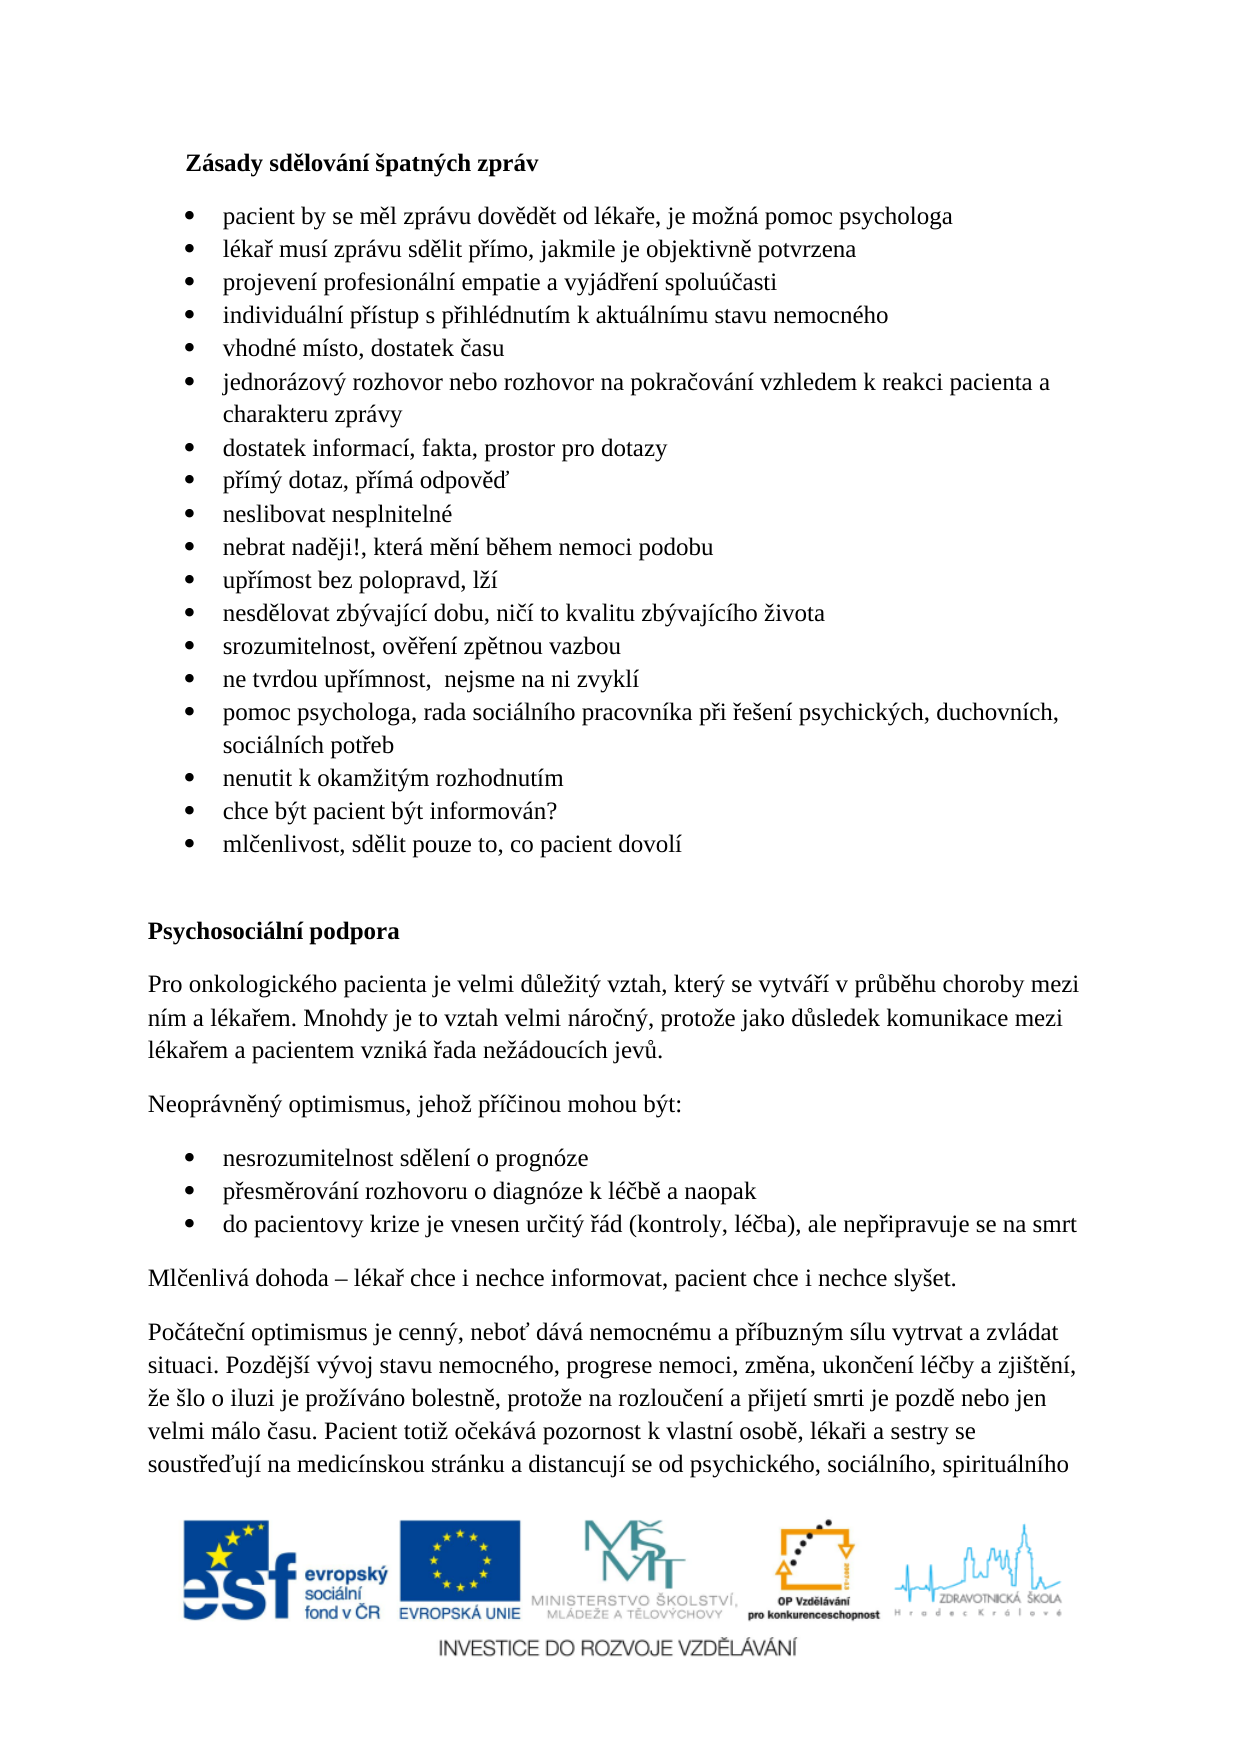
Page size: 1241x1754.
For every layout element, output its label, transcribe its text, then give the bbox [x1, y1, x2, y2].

list dostatek informací, fakta, prostor pro dotazy [185, 433, 1093, 461]
list chce být pacient být informován? [185, 796, 1093, 824]
picture [147, 1489, 1093, 1681]
list upřímost bez polopravd, lží [185, 565, 1093, 593]
list individuální přístup s přihlédnutím k aktuálnímu stavu nemocného [185, 301, 1093, 329]
text Neoprávněný optimismus, jehož příčinou mohou být: [148, 1089, 1093, 1118]
list neslibovat nesplnitelné [185, 499, 1093, 527]
list do pacientovy krize je vnesen určitý řád (kontroly, léčba), ale nepřipravuje se na smrt [185, 1209, 1093, 1238]
list ne tvrdou upřímnost, nejsme na ni zvyklí [185, 664, 1093, 692]
list nebrat naději!, která mění během nemoci podobu [185, 532, 1093, 560]
list lékař musí zprávu sdělit přímo, jakmile je objektivně potvrzena [185, 234, 1093, 263]
text Mlčenlivá dohoda – lékař chce i nechce informovat, pacient chce i nechce slyšet. [148, 1263, 1093, 1292]
list přesměrování rozhovoru o diagnóze k léčbě a naopak [185, 1176, 1093, 1205]
list mlčenlivost, sdělit pouze to, co pacient dovolí [185, 829, 1093, 858]
list jednorázový rozhovor nebo rozhovor na pokračování vzhledem k reakci pacienta a charakteru zprávy [185, 367, 1093, 428]
text Zásady sdělování špatných zpráv [185, 148, 1093, 176]
list vhodné místo, dostatek času [185, 333, 1093, 362]
list nenutit k okamžitým rozhodnutím [185, 763, 1093, 792]
list pacient by se měl zprávu dovědět od lékaře, je možná pomoc psychologa [185, 201, 1093, 230]
list pomoc psychologa, rada sociálního pracovníka při řešení psychických, duchovních, sociálních potřeb [185, 697, 1093, 758]
list nesrozumitelnost sdělení o prognóze [185, 1143, 1093, 1172]
list nesdělovat zbývající dobu, ničí to kvalitu zbývajícího života [185, 598, 1093, 626]
list projevení profesionální empatie a vyjádření spoluúčasti [185, 267, 1093, 296]
text Psychosociální podpora [148, 916, 1093, 944]
list srozumitelnost, ověření zpětnou vazbou [185, 631, 1093, 659]
list přímý dotaz, přímá odpověď [185, 466, 1093, 494]
text Pro onkologického pacienta je velmi důležitý vztah, který se vytváří v průběhu choroby mezi ním a lékařem. Mnohdy je to vztah velmi náročný, protože jako důsledek komunikace mezi lékařem a pacientem vzniká řada nežádoucích jevů. [148, 969, 1093, 1064]
